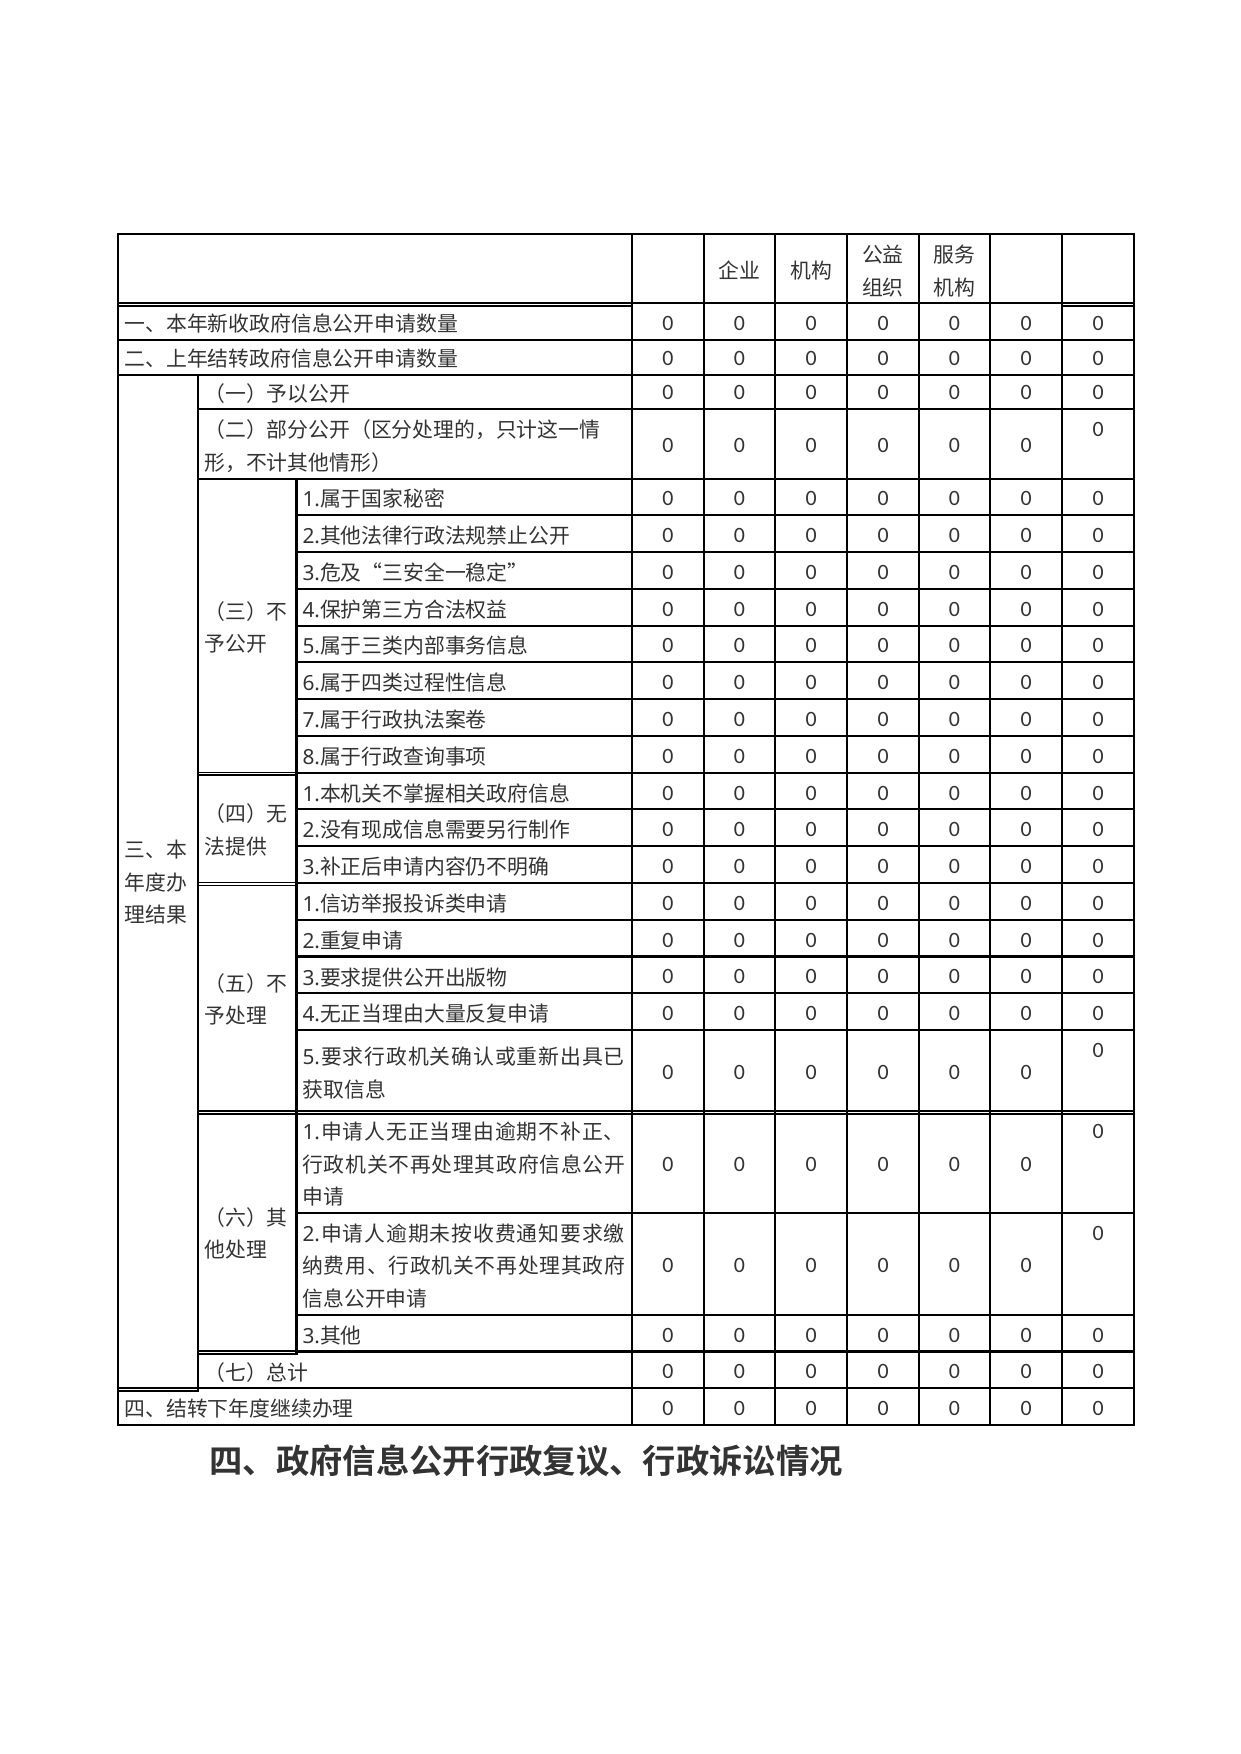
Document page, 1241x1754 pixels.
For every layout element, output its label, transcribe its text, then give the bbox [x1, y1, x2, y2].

table_cell 0 [1063, 921, 1133, 955]
table_cell 0 [776, 376, 846, 408]
table_cell 0 [776, 410, 846, 477]
table_cell 0 [848, 480, 918, 514]
table_cell 0 [848, 341, 918, 373]
table_cell 0 [776, 958, 846, 992]
table_cell 0 [1063, 884, 1133, 919]
table_cell 0 [1063, 1115, 1133, 1212]
table_cell 0 [705, 516, 774, 551]
table_cell 0 [1063, 1353, 1133, 1387]
table_cell 0 [920, 958, 989, 992]
table_cell 0 [633, 1115, 703, 1212]
table_cell 0 [848, 553, 918, 588]
table_cell 0 [776, 737, 846, 772]
table_cell 0 [920, 1115, 989, 1212]
table_cell 0 [991, 663, 1061, 698]
table_cell 0 [991, 553, 1061, 588]
table_cell 0 [776, 884, 846, 919]
table_cell 社会公益组织 [848, 235, 918, 302]
table_cell （二）部分公开（区分处理的，只计这一情形，不计其他情形） [199, 410, 631, 477]
table_cell 0 [1063, 307, 1133, 339]
table_cell 0 [1063, 700, 1133, 735]
table_cell 0 [920, 304, 989, 339]
table_cell 0 [776, 810, 846, 845]
table_cell 0 [633, 410, 703, 477]
table_cell 5.要求行政机关确认或重新出具已获取信息 [298, 1031, 631, 1110]
table_cell 0 [776, 994, 846, 1029]
table_cell 0 [991, 590, 1061, 624]
table_cell 0 [848, 1031, 918, 1110]
table_cell 0 [633, 737, 703, 772]
table_cell 0 [705, 627, 774, 661]
table_cell 0 [848, 1389, 918, 1424]
table_cell 0 [705, 480, 774, 514]
table_cell 0 [705, 410, 774, 477]
table_cell 0 [633, 1031, 703, 1110]
table_cell 0 [848, 1316, 918, 1350]
table_cell 8.属于行政查询事项 [298, 737, 631, 772]
table_cell 0 [633, 480, 703, 514]
table_cell 2.重复申请 [298, 921, 631, 955]
table_cell （一）予以公开 [199, 376, 631, 408]
table_cell 0 [776, 1353, 846, 1387]
table_cell 0 [1063, 1389, 1133, 1424]
table_cell （七）总计 [199, 1353, 631, 1387]
table_cell 0 [991, 737, 1061, 772]
table_cell 0 [920, 1353, 989, 1387]
table_cell 0 [705, 958, 774, 992]
table_cell 0 [776, 921, 846, 955]
table_cell 0 [920, 884, 989, 919]
table_cell 四、结转下年度继续办理 [119, 1389, 631, 1424]
table_cell 0 [1063, 774, 1133, 808]
table_cell 7.属于行政执法案卷 [298, 700, 631, 735]
table_cell （三）不予公开 [199, 480, 295, 772]
table_cell 0 [633, 700, 703, 735]
table_cell 0 [1063, 847, 1133, 882]
table_cell 0 [920, 810, 989, 845]
table_cell 0 [633, 847, 703, 882]
table_cell （四）无法提供 [199, 776, 295, 882]
table_cell 4.无正当理由大量反复申请 [298, 994, 631, 1029]
table_cell 3.其他 [298, 1316, 631, 1350]
table_cell 0 [1063, 376, 1133, 408]
table_cell 0 [1063, 480, 1133, 514]
table_cell 法律服务机构 [920, 235, 989, 302]
table_cell 0 [705, 341, 774, 373]
table_cell 2.申请人逾期未按收费通知要求缴纳费用、行政机关不再处理其政府信息公开申请 [298, 1214, 631, 1314]
table_cell 0 [705, 663, 774, 698]
table_cell 0 [920, 1214, 989, 1314]
table_cell 0 [1063, 590, 1133, 624]
table_cell 0 [705, 1031, 774, 1110]
table_cell 0 [633, 1214, 703, 1314]
table_cell 1.信访举报投诉类申请 [298, 884, 631, 919]
table_cell 0 [776, 627, 846, 661]
table_cell 0 [1063, 516, 1133, 551]
table_cell 0 [633, 1316, 703, 1350]
table_cell 0 [1063, 1214, 1133, 1314]
table_cell 0 [991, 700, 1061, 735]
table_cell 0 [991, 1115, 1061, 1212]
table_cell 0 [848, 810, 918, 845]
table_cell 0 [633, 884, 703, 919]
table_cell 0 [776, 847, 846, 882]
table_cell 0 [920, 737, 989, 772]
table_cell 0 [776, 1389, 846, 1424]
table_cell 0 [705, 304, 774, 339]
table_cell 0 [991, 1389, 1061, 1424]
table_cell 0 [991, 410, 1061, 477]
table_cell 0 [848, 921, 918, 955]
table_cell 2.没有现成信息需要另行制作 [298, 810, 631, 845]
table_cell 1.属于国家秘密 [298, 480, 631, 514]
table_cell 0 [633, 627, 703, 661]
table_cell 0 [776, 774, 846, 808]
table_cell 0 [633, 553, 703, 588]
table_cell 0 [991, 810, 1061, 845]
table_cell 0 [920, 1316, 989, 1350]
table_cell 0 [920, 1389, 989, 1424]
table_cell 0 [1063, 994, 1133, 1029]
table_cell 0 [705, 737, 774, 772]
table_cell 0 [633, 921, 703, 955]
table_cell 0 [848, 1353, 918, 1387]
table_cell 0 [991, 774, 1061, 808]
table_cell 0 [848, 627, 918, 661]
table_cell 0 [848, 590, 918, 624]
table_cell 0 [705, 847, 774, 882]
table_cell 0 [776, 1031, 846, 1110]
table_cell 0 [705, 376, 774, 408]
table_cell 0 [920, 376, 989, 408]
table_cell 0 [920, 590, 989, 624]
table_cell 0 [1063, 341, 1133, 373]
table_cell 0 [633, 994, 703, 1029]
table_cell 0 [633, 516, 703, 551]
table_cell 0 [1063, 410, 1133, 477]
table_cell 0 [848, 376, 918, 408]
table_cell 0 [776, 700, 846, 735]
table_cell 0 [920, 480, 989, 514]
table_cell 0 [776, 1115, 846, 1212]
table_cell 0 [848, 884, 918, 919]
table_cell 0 [920, 627, 989, 661]
table_cell 0 [848, 516, 918, 551]
table_cell 0 [633, 663, 703, 698]
table_cell 0 [848, 700, 918, 735]
table_cell 0 [705, 1316, 774, 1350]
table_cell 0 [1063, 958, 1133, 992]
table_cell 0 [705, 994, 774, 1029]
table_cell 0 [991, 480, 1061, 514]
table_cell 0 [920, 700, 989, 735]
table_cell 0 [776, 590, 846, 624]
table_cell 0 [848, 1214, 918, 1314]
table_cell 0 [848, 958, 918, 992]
table_cell 0 [920, 663, 989, 698]
table_cell 3.补正后申请内容仍不明确 [298, 847, 631, 882]
table_cell 0 [1063, 627, 1133, 661]
table_cell 商业 企业 [705, 235, 774, 302]
table_cell 0 [1063, 663, 1133, 698]
table_cell 0 [705, 553, 774, 588]
table_cell 0 [991, 847, 1061, 882]
table_cell 0 [991, 1316, 1061, 1350]
table_cell 0 [1063, 1031, 1133, 1110]
table_cell 0 [920, 774, 989, 808]
table_cell 0 [920, 410, 989, 477]
table_cell 0 [991, 1214, 1061, 1314]
table_cell （六）其他处理 [199, 1115, 295, 1350]
table_cell 3.要求提供公开出版物 [298, 958, 631, 992]
table_cell 6.属于四类过程性信息 [298, 663, 631, 698]
table_cell 2.其他法律行政法规禁止公开 [298, 516, 631, 551]
table_cell 0 [920, 994, 989, 1029]
table_cell 0 [776, 1214, 846, 1314]
table_cell 0 [991, 994, 1061, 1029]
table_cell 0 [633, 376, 703, 408]
table_cell 5.属于三类内部事务信息 [298, 627, 631, 661]
table_cell 0 [991, 627, 1061, 661]
table_cell 0 [848, 994, 918, 1029]
table_cell 0 [705, 921, 774, 955]
table_cell 0 [705, 700, 774, 735]
table_cell 3.危及“三安全一稳定” [298, 553, 631, 588]
table_cell 0 [633, 774, 703, 808]
table_cell 0 [848, 737, 918, 772]
table_cell 0 [633, 1389, 703, 1424]
table_cell 0 [920, 847, 989, 882]
table_cell 0 [848, 1115, 918, 1212]
table_cell 0 [705, 810, 774, 845]
table_cell 0 [1063, 1316, 1133, 1350]
table_cell 0 [991, 341, 1061, 373]
table_cell 0 [991, 1031, 1061, 1110]
table_cell 0 [848, 304, 918, 339]
table_cell 0 [776, 663, 846, 698]
table_cell 0 [776, 341, 846, 373]
table_cell 0 [991, 921, 1061, 955]
table_cell 4.保护第三方合法权益 [298, 590, 631, 624]
table_cell 0 [633, 958, 703, 992]
table_cell 0 [633, 590, 703, 624]
table_cell 一、本年新收政府信息公开申请数量 [119, 307, 631, 339]
table_cell 0 [920, 1031, 989, 1110]
table_cell 0 [776, 553, 846, 588]
table_cell 0 [991, 516, 1061, 551]
table_cell 0 [1063, 553, 1133, 588]
table_cell 0 [920, 921, 989, 955]
table_cell 0 [991, 884, 1061, 919]
table_cell 0 [705, 1389, 774, 1424]
table_cell 0 [776, 516, 846, 551]
table_cell 0 [848, 663, 918, 698]
table_cell 0 [920, 341, 989, 373]
table_cell （五）不予处理 [199, 886, 295, 1110]
table_cell 0 [705, 590, 774, 624]
table_cell 0 [848, 774, 918, 808]
table_cell 0 [991, 376, 1061, 408]
table_cell 0 [633, 1353, 703, 1387]
table_cell 0 [776, 480, 846, 514]
table_cell 0 [633, 810, 703, 845]
table_cell 0 [776, 1316, 846, 1350]
table_cell 0 [705, 1115, 774, 1212]
table_cell 其他 [991, 235, 1061, 302]
table_cell 0 [991, 958, 1061, 992]
table_cell 三、本年度办理结果 [119, 376, 197, 1387]
table_cell 1.申请人无正当理由逾期不补正、行政机关不再处理其政府信息公开申请 [298, 1115, 631, 1212]
table_cell 0 [991, 304, 1061, 339]
table_cell 0 [991, 1353, 1061, 1387]
table_cell 0 [1063, 810, 1133, 845]
table_cell 0 [705, 774, 774, 808]
table_cell 0 [1063, 737, 1133, 772]
table_cell 二、上年结转政府信息公开申请数量 [119, 341, 631, 373]
table_cell 0 [705, 884, 774, 919]
text 四、政府信息公开行政复议、行政诉讼情况 [165, 1426, 1087, 1491]
table_cell 0 [633, 304, 703, 339]
table_cell 0 [776, 304, 846, 339]
table_cell 0 [705, 1353, 774, 1387]
table_cell 1.本机关不掌握相关政府信息 [298, 774, 631, 808]
table_cell 0 [705, 1214, 774, 1314]
table_cell 0 [848, 847, 918, 882]
table_cell 科研 机构 [776, 235, 846, 302]
table_cell 0 [920, 553, 989, 588]
table_cell 0 [848, 410, 918, 477]
table_cell 0 [920, 516, 989, 551]
table_cell 0 [633, 341, 703, 373]
